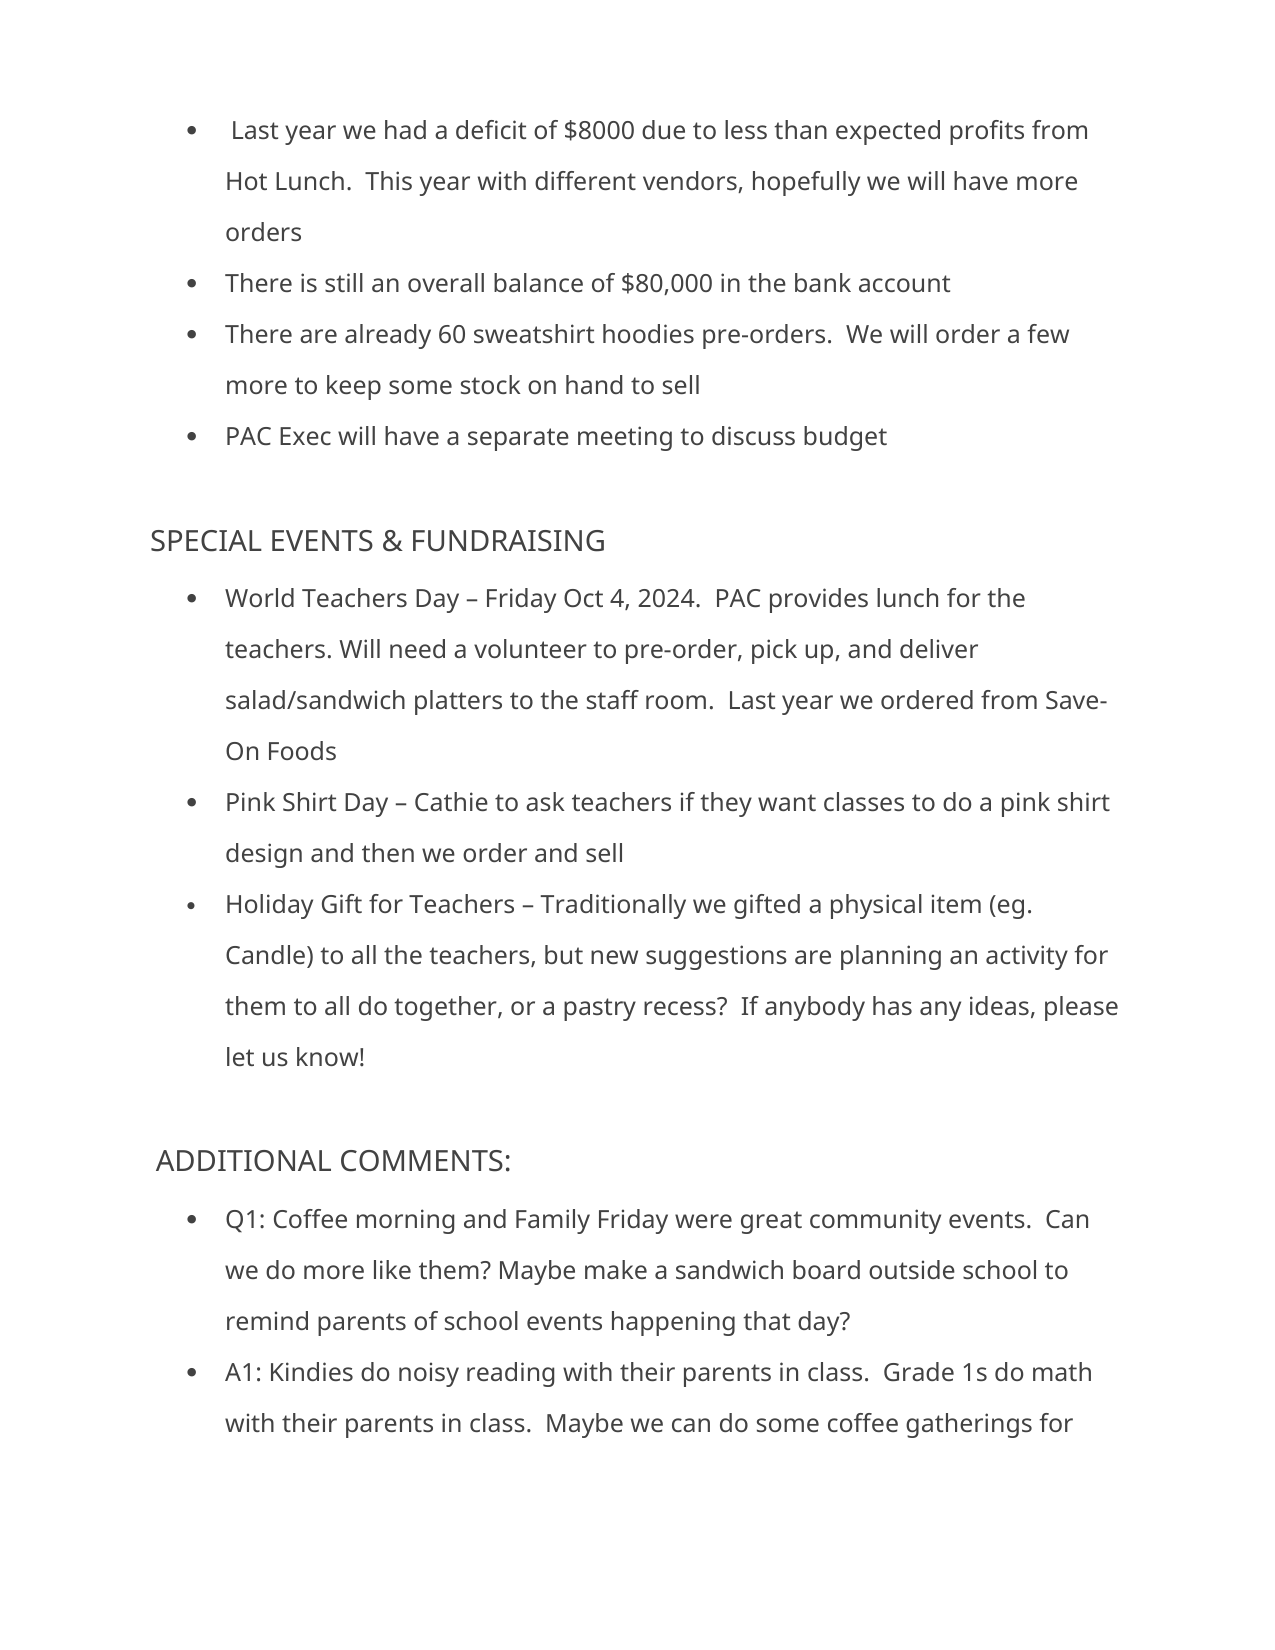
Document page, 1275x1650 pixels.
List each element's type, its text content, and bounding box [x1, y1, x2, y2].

list There is still an overall balance of $80,000 in the bank account [187, 266, 1125, 300]
list Holiday Gift for Teachers – Traditionally we gifted a physical item (eg. Candle) to all the teachers, but new suggestions are planning an activity for them to all do together, or a pastry recess? If anybody has any ideas, please let us know! [187, 887, 1125, 1074]
list There are already 60 sweatshirt hoodies pre-orders. We will order a few more to keep some stock on hand to sell [187, 317, 1125, 402]
list Last year we had a deficit of $8000 due to less than expected profits from Hot Lunch. This year with different vendors, hopefully we will have more orders [187, 112, 1125, 249]
list PAC Exec will have a separate meeting to discuss budget [187, 419, 1125, 453]
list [187, 1354, 1125, 1439]
subtitle ADDITIONAL COMMENTS: [150, 1141, 1125, 1180]
list Q1: Coffee morning and Family Friday were great community events. Can we do more like them? Maybe make a sandwich board outside school to remind parents of school events happening that day? [187, 1201, 1125, 1337]
subtitle SPECIAL EVENTS & FUNDRAISING [150, 520, 1125, 559]
list Pink Shirt Day – Cathie to ask teachers if they want classes to do a pink shirt design and then we order and sell [187, 784, 1125, 869]
list World Teachers Day – Friday Oct 4, 2024. PAC provides lunch for the teachers. Will need a volunteer to pre-order, pick up, and deliver salad/sandwich platters to the staff room. Last year we ordered from Save-On Foods [187, 580, 1125, 767]
